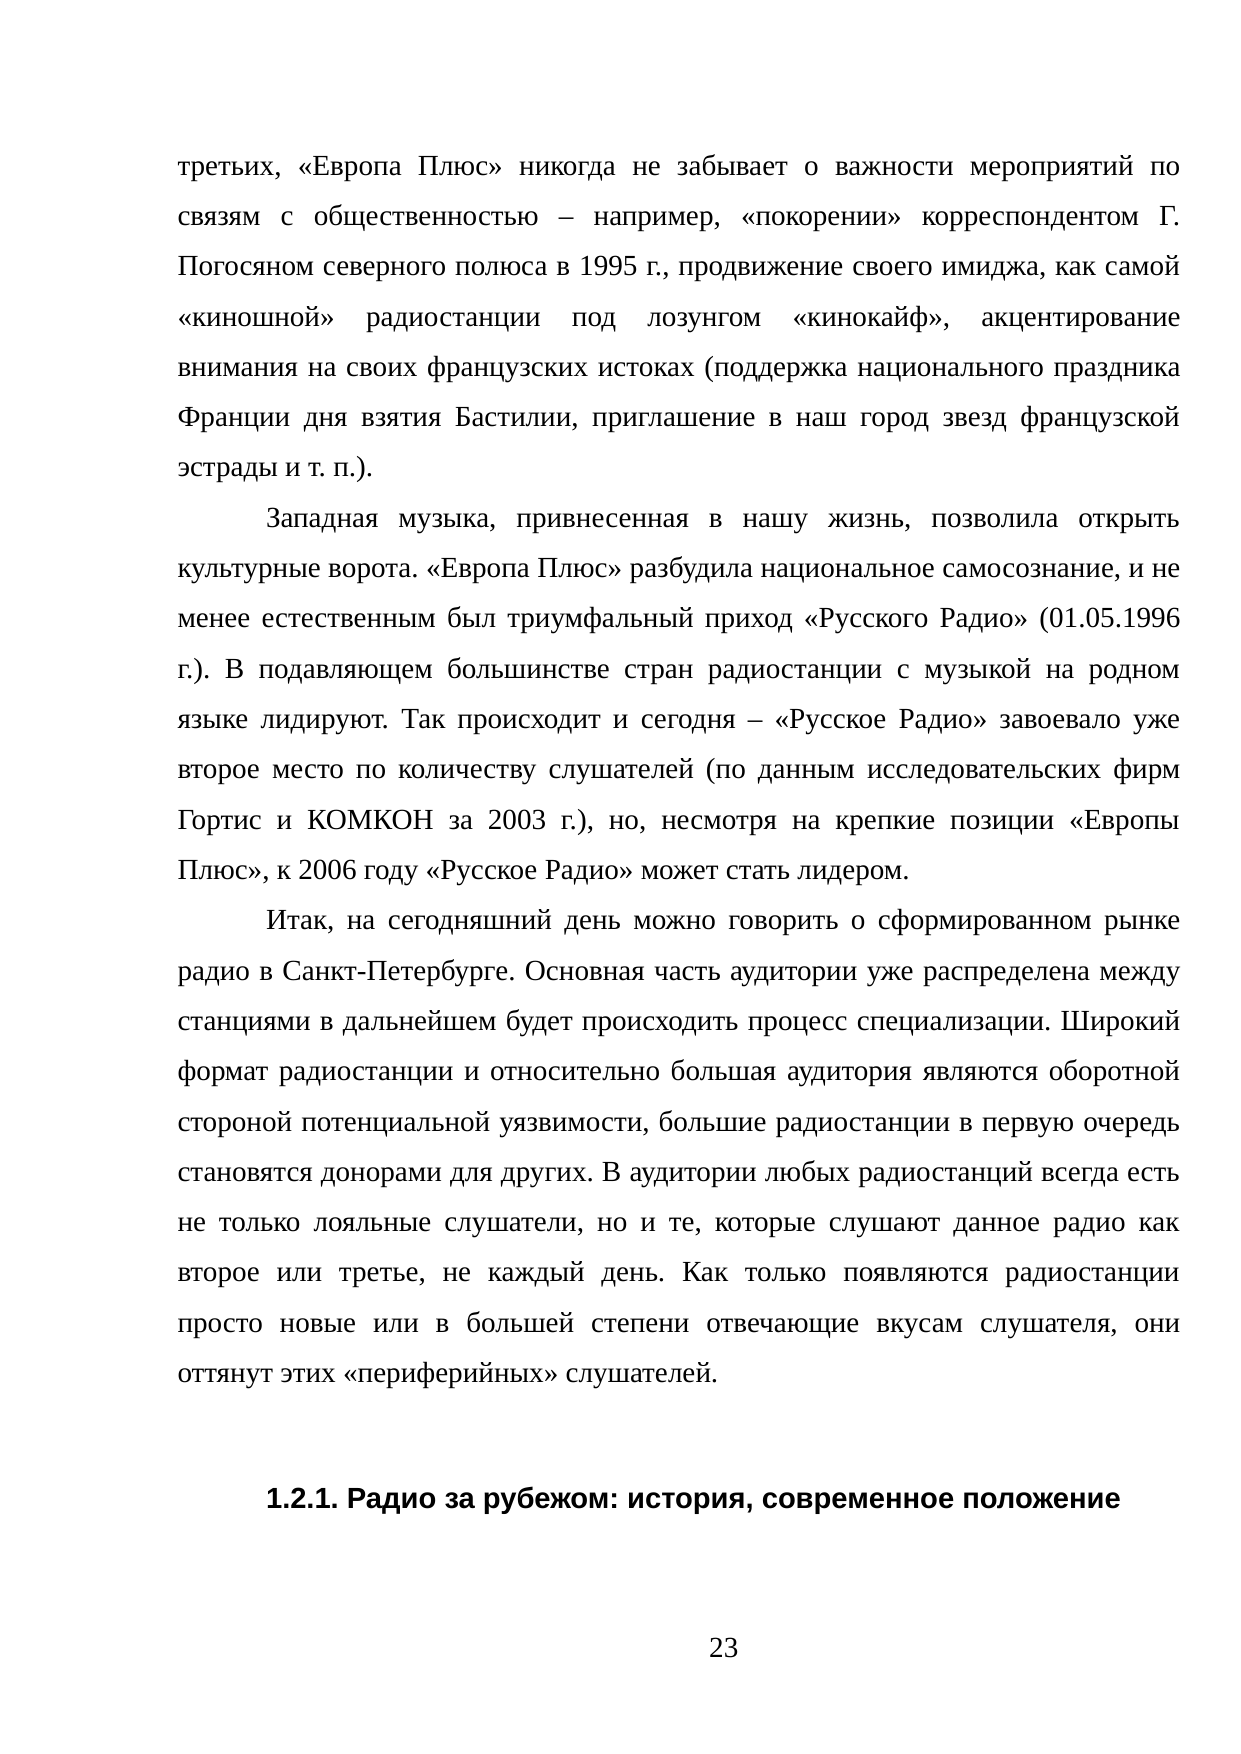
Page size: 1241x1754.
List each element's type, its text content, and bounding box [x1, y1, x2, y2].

subtitle 1.2.1. Радио за рубежом: история, современное положение [177, 1481, 1181, 1514]
text Итак, на сегодняшний день можно говорить о сформированном рынке радио в Санкт-Петербурге. Основная часть аудитории уже распределена между станциями в дальнейшем будет происходить процесс специализации. Широкий формат радиостанции и относительно большая аудитория являются оборотной стороной потенциальной уязвимости, большие радиостанции в первую очередь становятся донорами для других. В аудитории любых радиостанций всегда есть не только лояльные слушатели, но и те, которые слушают данное радио как второе или третье, не каждый день. Как только появляются радиостанции просто новые или в большей степени отвечающие вкусам слушателя, они оттянут этих «периферийных» слушателей. [177, 902, 1181, 1389]
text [177, 148, 1181, 483]
text Западная музыка, привнесенная в нашу жизнь, позволила открыть культурные ворота. «Европа Плюс» разбудила национальное самосознание, и не менее естественным был триумфальный приход «Русского Радио» (01.05.1996 г.). В подавляющем большинстве стран радиостанции с музыкой на родном языке лидируют. Так происходит и сегодня – «Русское Радио» завоевало уже второе место по количеству слушателей (по данным исследовательских фирм Гортис и КОМКОН за .), но, несмотря на крепкие позиции «Европы Плюс», к 2006 году «Русское Радио» может стать лидером. [177, 500, 1181, 886]
